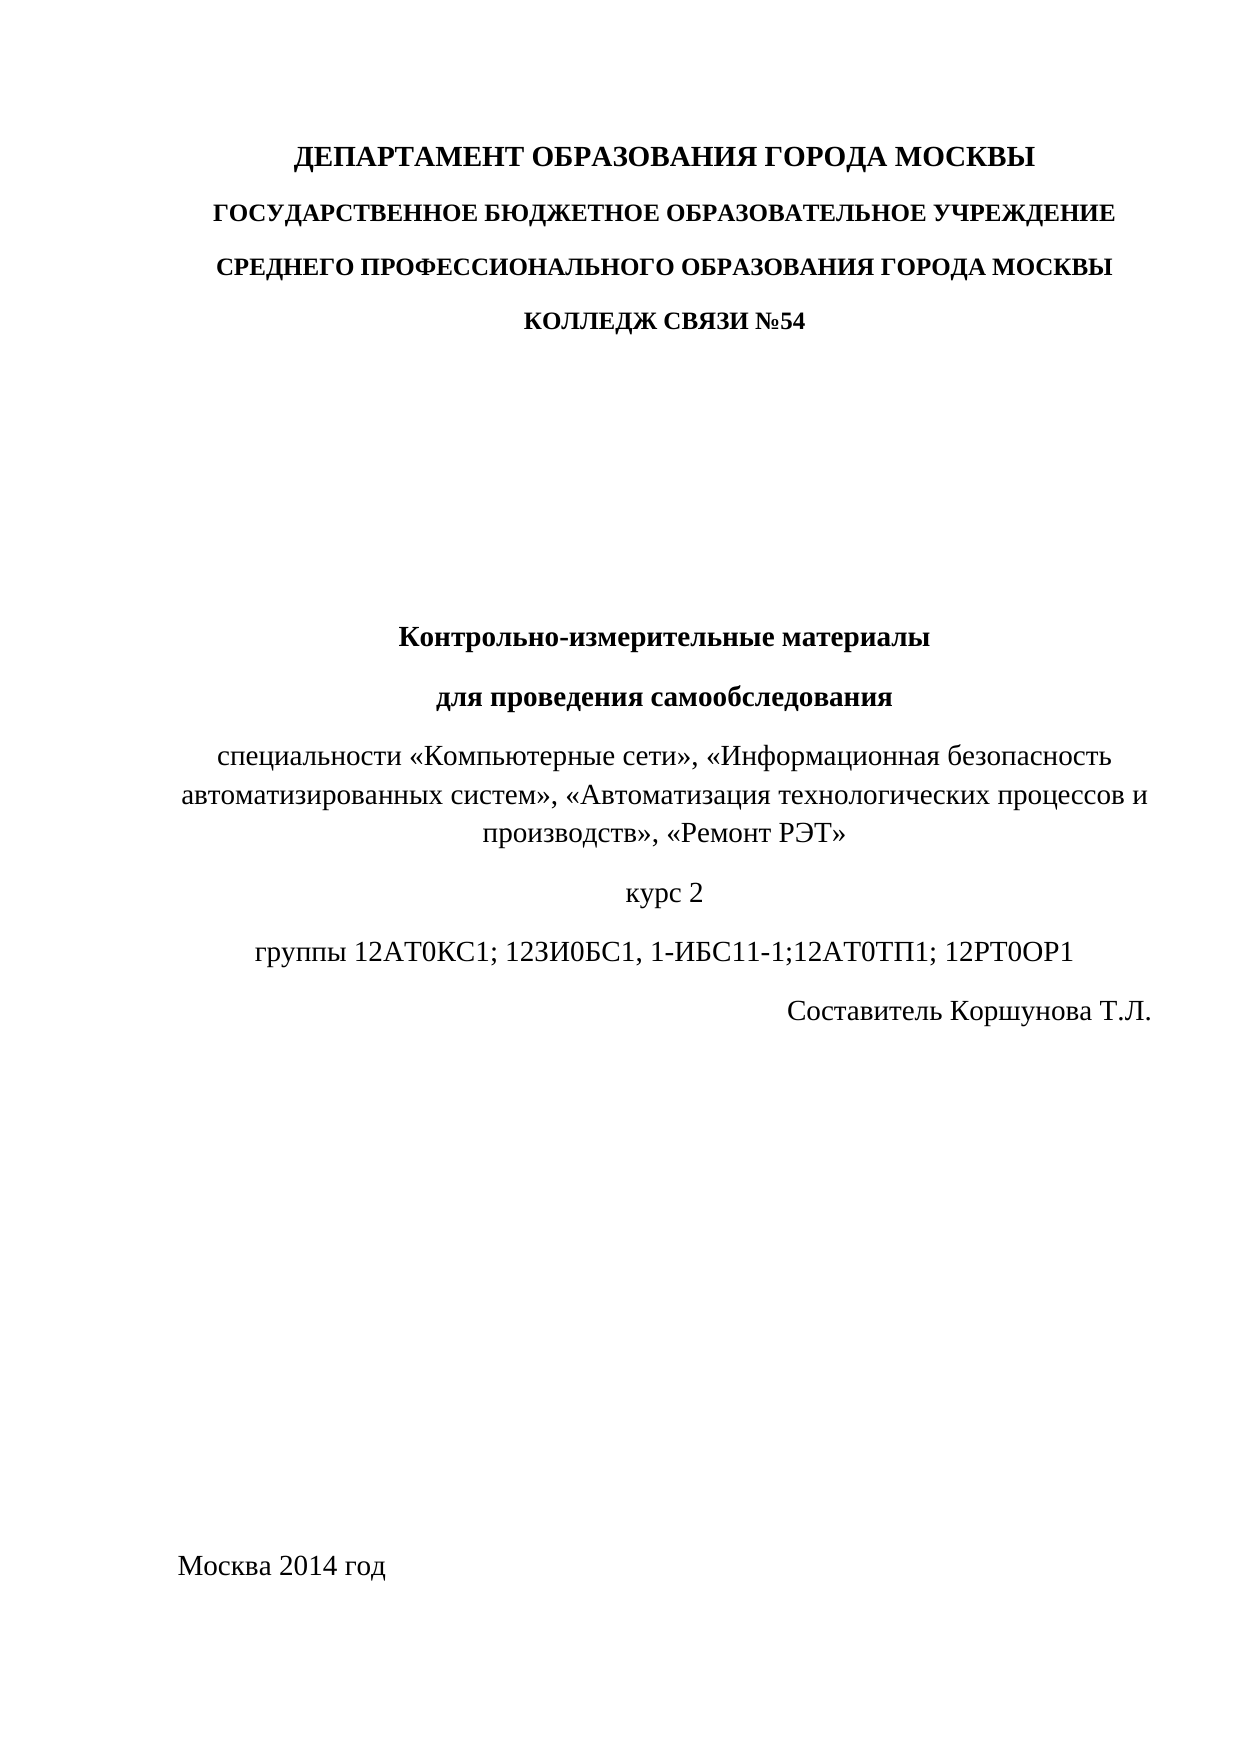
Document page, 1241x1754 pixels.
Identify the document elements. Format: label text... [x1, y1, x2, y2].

text курс 2 [177, 875, 1152, 908]
text специальности «Компьютерные сети», «Информационная безопасность автоматизированных систем», «Автоматизация технологических процессов и производств», «Ремонт РЭТ» [177, 738, 1152, 849]
text для проведения самообследования [177, 679, 1152, 712]
text ДЕПАРТАМЕНТ ОБРАЗОВАНИЯ ГОРОДА МОСКВЫ [177, 139, 1152, 172]
text группы 12АТ0КС1; 12ЗИ0БС1, 1-ИБС11-1;12АТ0ТП1; 12РТ0ОР1 [177, 934, 1152, 968]
text Контрольно-измерительные материалы [177, 619, 1152, 653]
text КОЛЛЕДЖ СВЯЗИ №54 [177, 306, 1152, 335]
text СРЕДНЕГО ПРОФЕССИОНАЛЬНОГО ОБРАЗОВАНИЯ ГОРОДА МОСКВЫ [177, 252, 1152, 281]
text ГОСУДАРСТВЕННОЕ БЮДЖЕТНОЕ ОБРАЗОВАТЕЛЬНОЕ УЧРЕЖДЕНИЕ [177, 198, 1152, 227]
text Москва 2014 год [177, 1548, 1152, 1582]
text Составитель Коршунова Т.Л. [177, 993, 1152, 1027]
